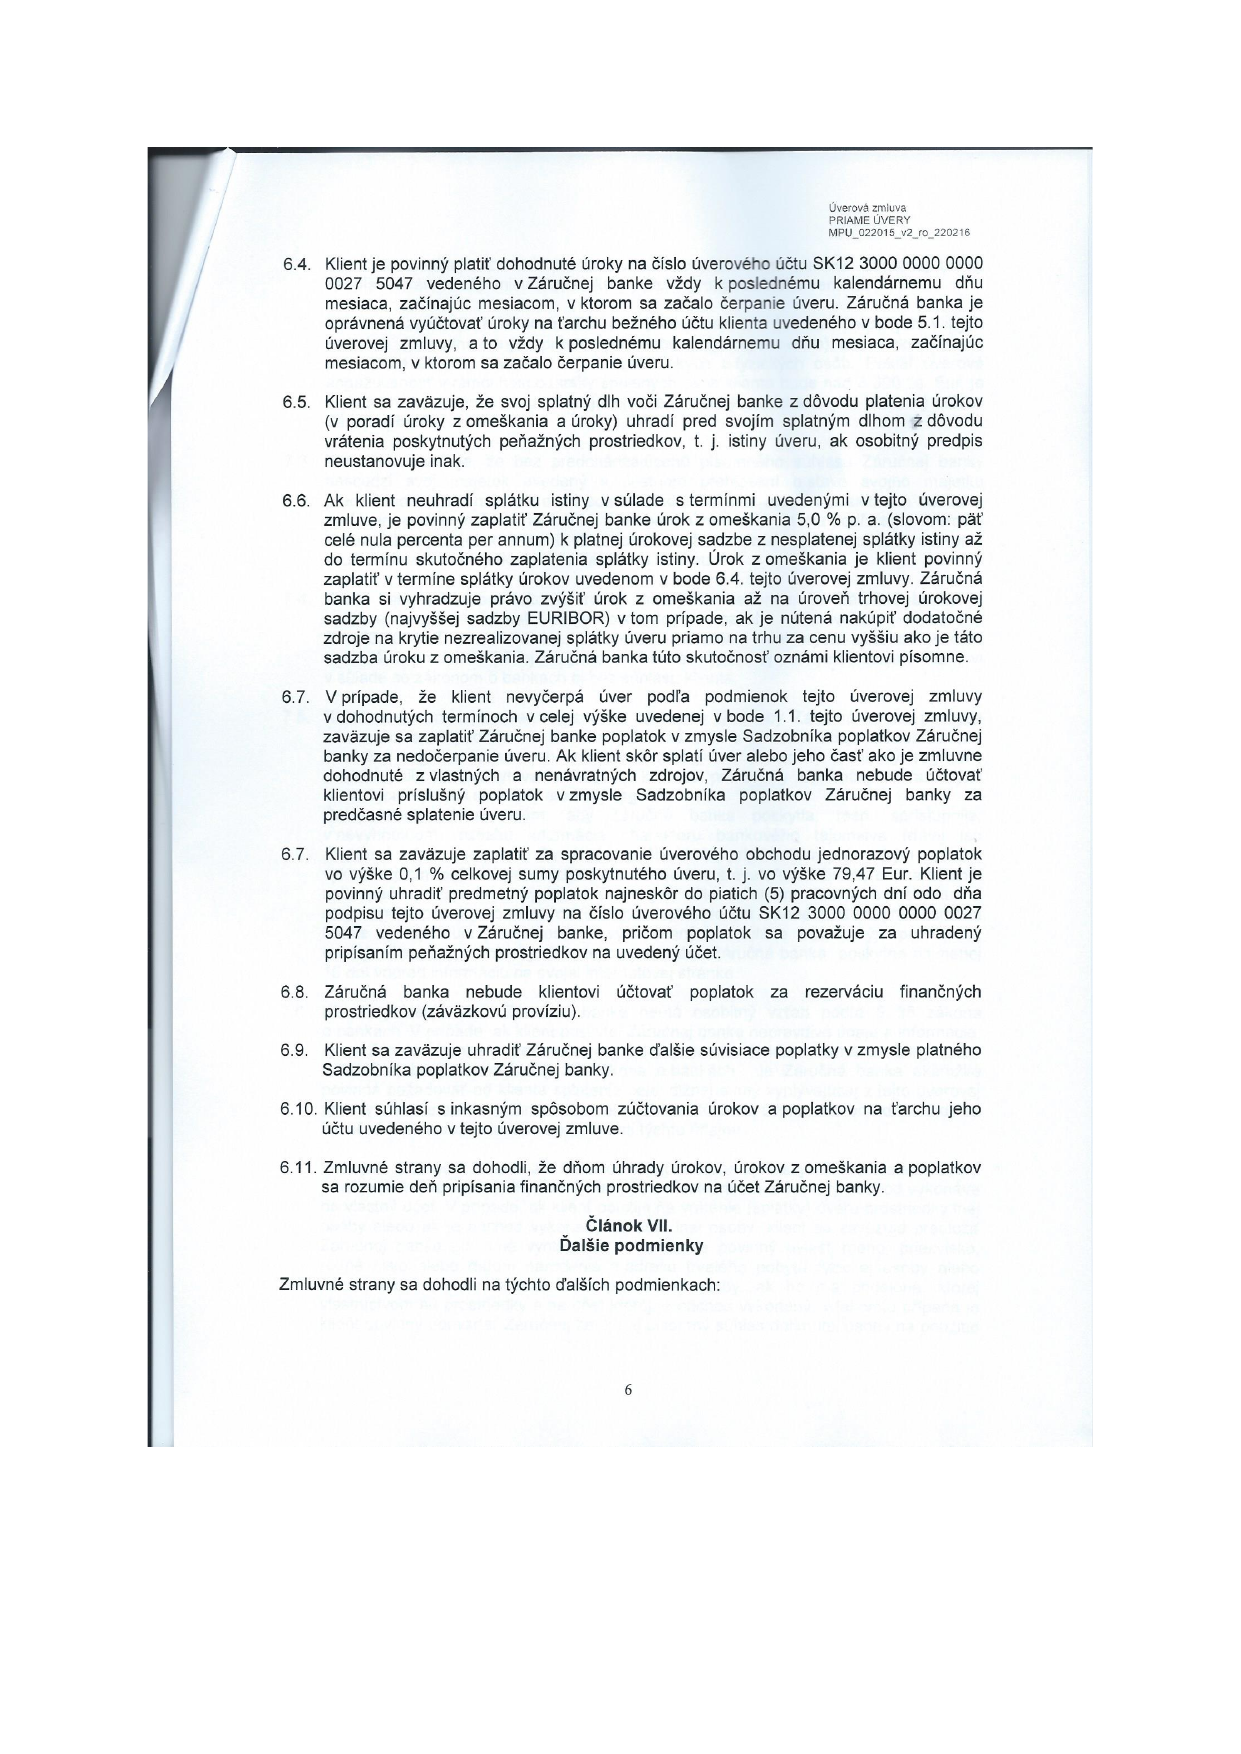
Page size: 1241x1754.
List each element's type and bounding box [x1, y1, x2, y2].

picture [147, 147, 1093, 1447]
